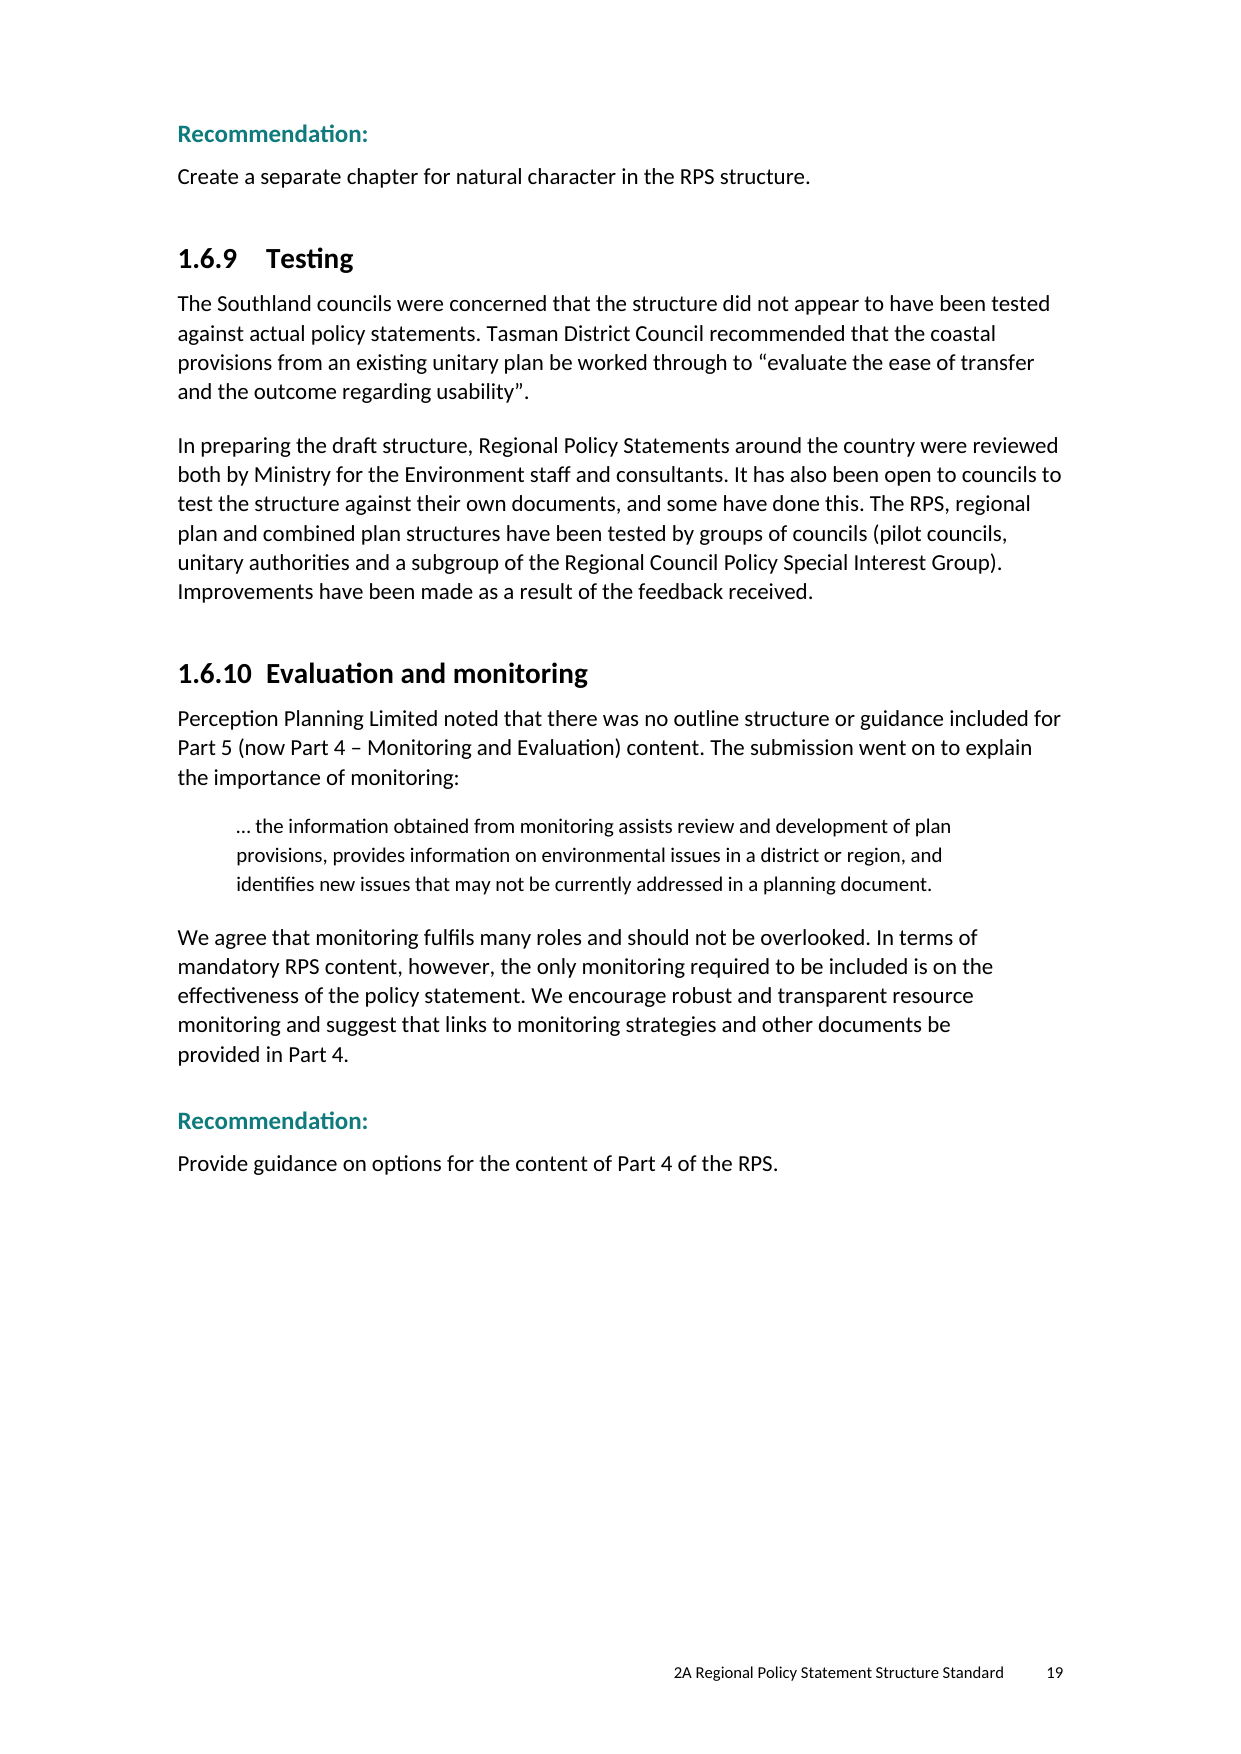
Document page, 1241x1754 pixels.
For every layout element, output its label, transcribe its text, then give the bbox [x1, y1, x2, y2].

text In preparing the draft structure, Regional Policy Statements around the country were reviewed both by Ministry for the Environment staff and consultants. It has also been open to councils to test the structure against their own documents, and some have done this. The RPS, regional plan and combined plan structures have been tested by groups of councils (pilot councils, unitary authorities and a subgroup of the Regional Council Policy Special Interest Group). Improvements have been made as a result of the feedback received. [177, 430, 1063, 605]
text We agree that monitoring fulfils many roles and should not be overlooked. In terms of mandatory RPS content, however, the only monitoring required to be included is on the effectiveness of the policy statement. We encourage robust and transparent resource monitoring and suggest that links to monitoring strategies and other documents be provided in Part 4. [177, 922, 1063, 1068]
text Perception Planning Limited noted that there was no outline structure or guidance included for Part 5 (now Part 4 – Monitoring and Evaluation) content. The submission went on to explain the importance of monitoring: [177, 703, 1063, 791]
subtitle 1.6.10 Evaluation and monitoring [177, 655, 1063, 691]
subtitle 1.6.9 Testing [177, 240, 1063, 276]
text … the information obtained from monitoring assists review and development of plan provisions, provides information on environmental issues in a district or region, and identifies new issues that may not be currently addressed in a planning document. [236, 809, 1004, 897]
subtitle Recommendation: [177, 118, 1063, 149]
text The Southland councils were concerned that the structure did not appear to have been tested against actual policy statements. Tasman District Council recommended that the coastal provisions from an existing unitary plan be worked through to “evaluate the ease of transfer and the outcome regarding usability”. [177, 288, 1063, 405]
text Provide guidance on options for the content of Part 4 of the RPS. [177, 1148, 1063, 1177]
subtitle Recommendation: [177, 1105, 1063, 1136]
text Create a separate chapter for natural character in the RPS structure. [177, 161, 1063, 190]
